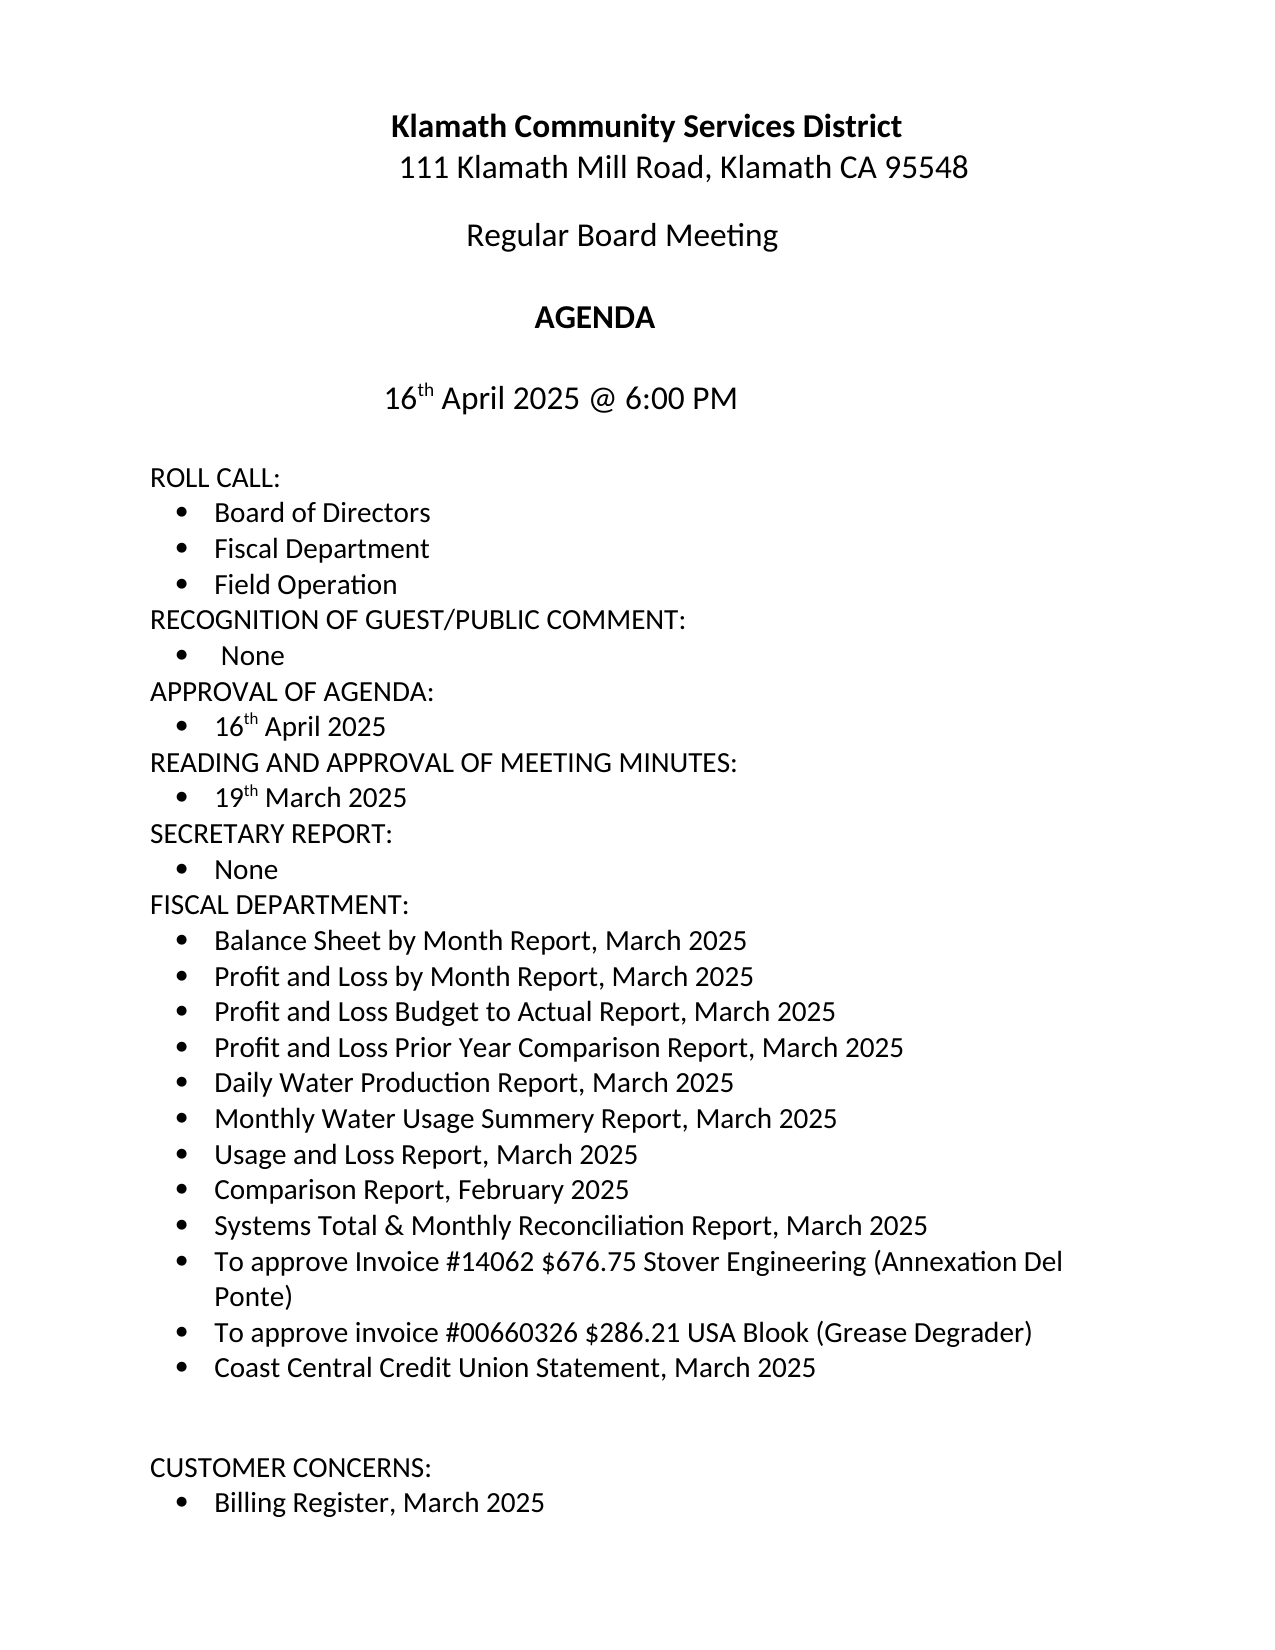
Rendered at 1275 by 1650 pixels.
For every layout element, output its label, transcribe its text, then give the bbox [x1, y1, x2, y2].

list Balance Sheet by Month Report, March 2025 [177, 922, 1125, 958]
list Board of Directors [177, 494, 1125, 530]
text READING AND APPROVAL OF MEETING MINUTES: [150, 744, 1125, 779]
list 19th March 2025 [177, 779, 1125, 815]
list None [177, 851, 1125, 886]
text RECOGNITION OF GUEST/PUBLIC COMMENT: [150, 601, 1125, 637]
text ROLL CALL: [150, 459, 1125, 494]
text SECRETARY REPORT: [150, 815, 1125, 851]
list Coast Central Credit Union Statement, March 2025 [177, 1349, 1125, 1385]
list Daily Water Production Report, March 2025 [177, 1064, 1125, 1100]
list None [177, 637, 1125, 673]
list To approve invoice #00660326 $286.21 USA Blook (Grease Degrader) [177, 1314, 1125, 1349]
list Billing Register, March 2025 [177, 1484, 1125, 1520]
list Comparison Report, February 2025 [177, 1171, 1125, 1207]
text APPROVAL OF AGENDA: [150, 673, 1125, 708]
list Systems Total & Monthly Reconciliation Report, March 2025 [177, 1207, 1125, 1243]
text Klamath Community Services District [150, 105, 1125, 146]
text 16th April 2025 @ 6:00 PM [150, 377, 1125, 418]
list Fiscal Department [177, 530, 1125, 566]
list Profit and Loss Budget to Actual Report, March 2025 [177, 993, 1125, 1029]
list Profit and Loss by Month Report, March 2025 [177, 958, 1125, 993]
list Field Operation [177, 566, 1125, 601]
list 16th April 2025 [177, 708, 1125, 744]
list To approve Invoice #14062 $676.75 Stover Engineering (Annexation Del Ponte) [177, 1243, 1125, 1314]
text Regular Board Meeting [150, 214, 1125, 255]
text 111 Klamath Mill Road, Klamath CA 95548 [150, 146, 1125, 186]
text AGENDA [150, 296, 1125, 337]
list Profit and Loss Prior Year Comparison Report, March 2025 [177, 1029, 1125, 1064]
list Monthly Water Usage Summery Report, March 2025 [177, 1100, 1125, 1136]
text CUSTOMER CONCERNS: [150, 1449, 1125, 1484]
text FISCAL DEPARTMENT: [150, 886, 1125, 922]
list Usage and Loss Report, March 2025 [177, 1136, 1125, 1171]
